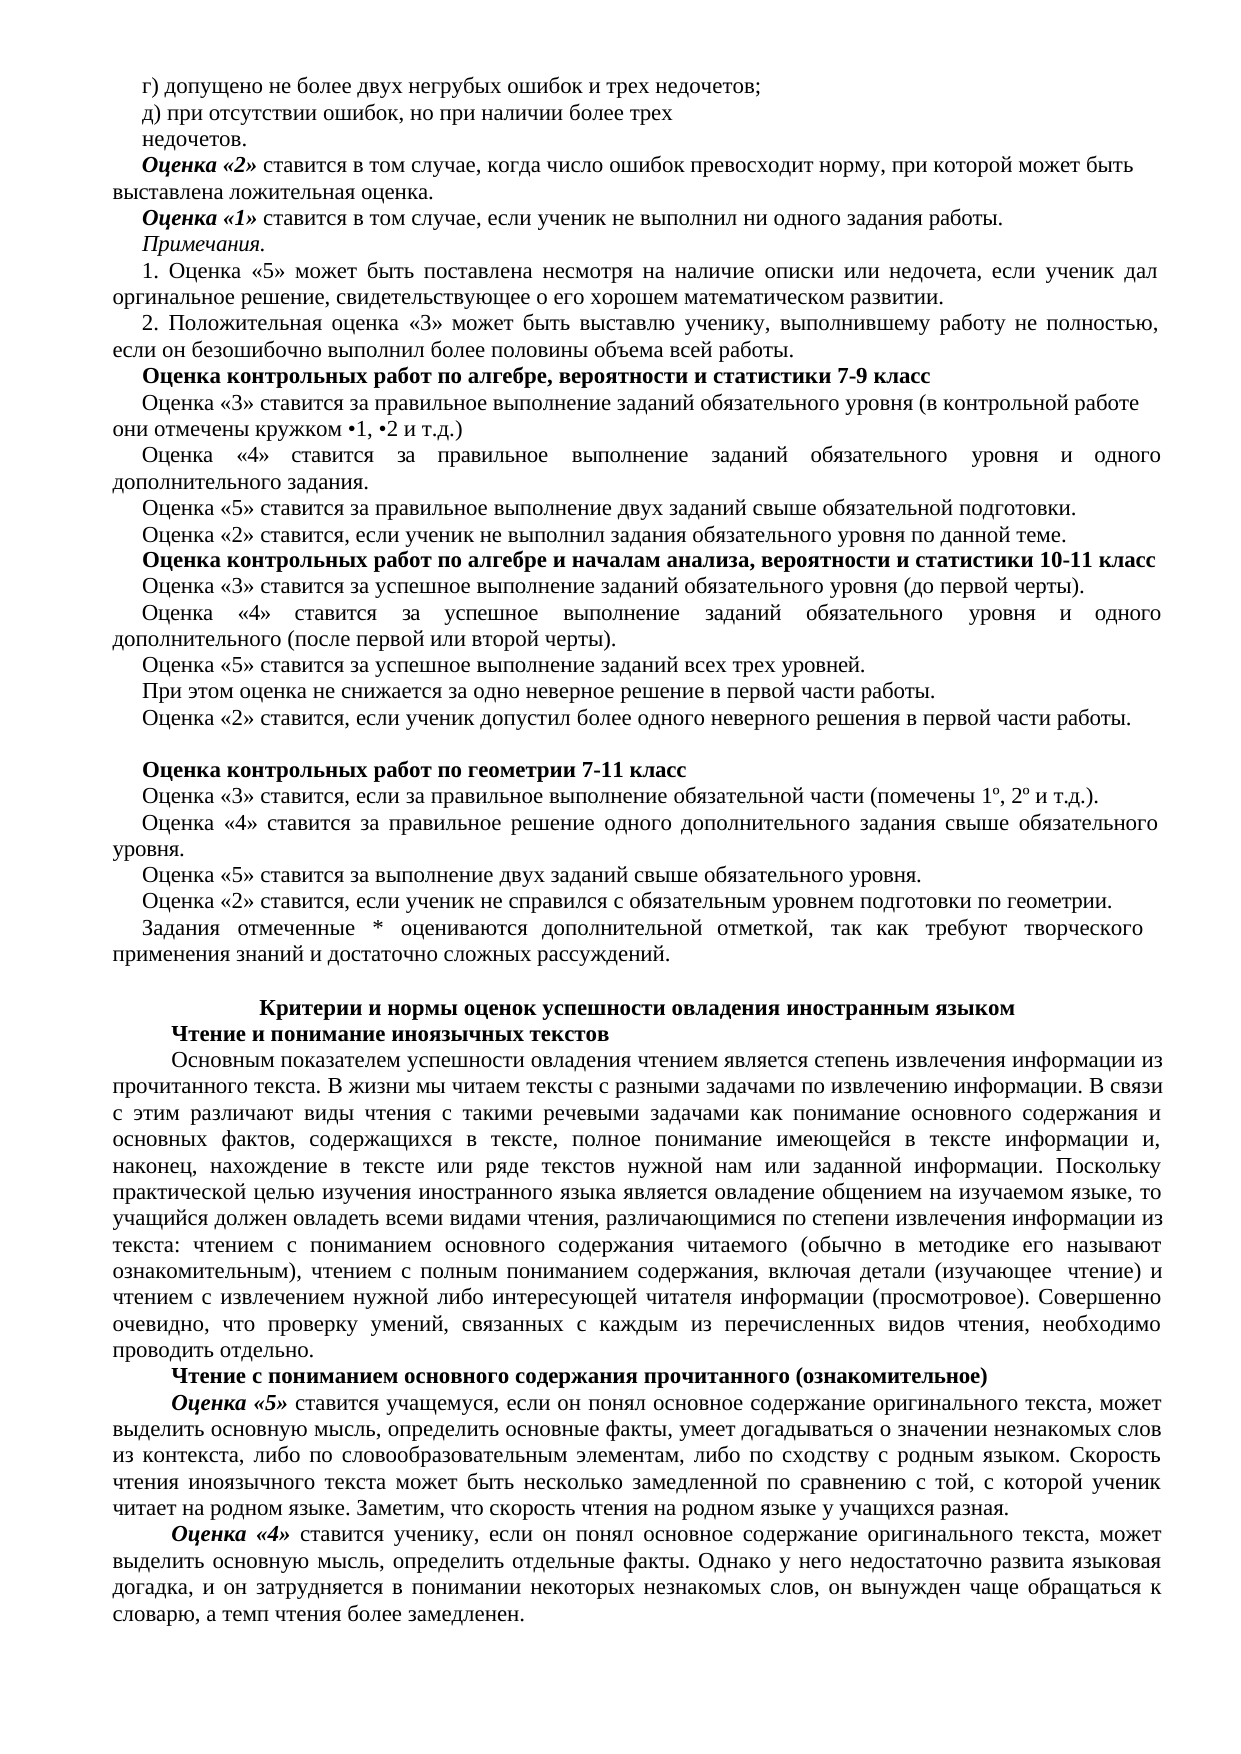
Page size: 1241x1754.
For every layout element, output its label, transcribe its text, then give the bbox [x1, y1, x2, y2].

text Оценка «5» ставится за правильное выполнение двух заданий свыше обязательной подготовки. Оценка «2» ставится, если ученик не выполнил задания обязательного уровня по данной теме. [142, 494, 1085, 547]
text Оценка «5» ставится за успешное выполнение заданий всех трех уровней. [142, 652, 1211, 678]
subtitle Чтение с пониманием основного содержания прочитанного (ознакомительное) [171, 1363, 1211, 1389]
text Оценка «4» ставится за правильное выполнение заданий обязательного уровня и одного дополнительного задания. [112, 442, 1162, 494]
subtitle Оценка контрольных работ по алгебре, вероятности и статистики 7-9 класс [142, 363, 1211, 389]
text Основным показателем успешности овладения чтением является степень извлечения информации из прочитанного текста. В жизни мы читаем тексты с разными задачами по извлечению информации. В связи с этим различают виды чтения с такими речевыми задачами как понимание основного содержания и основных фактов, содержащихся в тексте, полное понимание имеющейся в тексте информации и, наконец, нахождение в тексте или ряде текстов нужной нам или заданной информации. Поскольку практической целью изучения иностранного языка является овладение общением на изучаемом языке, то учащийся должен овладеть всеми видами чтения, различающимися по степени извлечения информации из текста: чтением с пониманием основного содержания читаемого (обычно в методике его называют ознакомительным), чтением с полным пониманием содержания, включая детали (изучающее чтение) и чтением с извлечением нужной либо интересующей читателя информации (просмотровое). Совершенно очевидно, что проверку умений, связанных с каждым из перечисленных видов чтения, необходимо проводить отдельно. [112, 1046, 1163, 1362]
text Оценка «5» ставится за выполнение двух заданий свыше обязательного уровня. [142, 861, 1211, 888]
list Оценка «5» может быть поставлена несмотря на наличие описки или недочета, если ученик дал оргинальное решение, свидетельствующее о его хорошем математическом развитии. [112, 257, 1162, 309]
text Оценка «2» ставится, если ученик не справился с обязательным уровнем подготовки по геометрии. [142, 888, 1211, 914]
text г) допущено не более двух негрубых ошибок и трех недочетов; д) при отсутствии ошибок, но при наличии более трех недочетов. [142, 72, 783, 151]
text Оценка «2» ставится в том случае, когда число ошибок превосходит норму, при которой может быть выставлена ложительная оценка. [112, 152, 1211, 204]
text Оценка «1» ставится в том случае, если ученик не выполнил ни одного задания работы. [142, 204, 1211, 231]
text Оценка «5» ставится учащемуся, если он понял основное содержание оригинального текста, может выделить основную мысль, определить основные факты, умеет догадываться о значении незнакомых слов из контекста, либо по словообразовательным элементам, либо по сходству с родным языком. Скорость чтения иноязычного текста может быть несколько замедленной по сравнению с той, с которой ученик читает на родном языке. Заметим, что скорость чтения на родном языке у учащихся разная. [112, 1389, 1163, 1521]
text Оценка «4» ставится ученику, если он понял основное содержание оригинального текста, может выделить основную мысль, определить отдельные факты. Однако у него недостаточно развита языковая догадка, и он затрудняется в понимании некоторых незнакомых слов, он вынужден чаще обращаться к словарю, а темп чтения более замедленен. [112, 1521, 1163, 1626]
subtitle Оценка контрольных работ по геометрии 7-11 класс [142, 756, 1211, 782]
text Оценка «4» ставится за правильное решение одного дополнительного задания свыше обязательного уровня. [112, 809, 1211, 861]
text Задания отмеченные * оцениваются дополнительной отметкой, так как требуют творческого применения знаний и достаточно сложных рассуждений. [112, 914, 1211, 967]
text Оценка «3» ставится, если за правильное выполнение обязательной части (помечены 1º, 2º и т.д.). [142, 782, 1211, 809]
text Оценка «4» ставится за успешное выполнение заданий обязательного уровня и одного дополнительного (после первой или второй черты). [112, 599, 1163, 652]
subtitle Оценка контрольных работ по алгебре и началам анализа, вероятности и статистики 10-11 класс [142, 547, 1211, 573]
text При этом оценка не снижается за одно неверное решение в первой части работы. [142, 678, 1211, 704]
list Положительная оценка «3» может быть выставлю ученику, выполнившему работу не полностью, если он безошибочно выполнил более половины объема всей работы. [112, 309, 1163, 362]
text Примечания. [142, 231, 1211, 257]
subtitle Критерии и нормы оценок успешности овладения иностранным языком Чтение и понимание иноязычных текстов [171, 993, 1015, 1046]
text Оценка «3» ставится за успешное выполнение заданий обязательного уровня (до первой черты). [142, 573, 1211, 599]
text Оценка «2» ставится, если ученик допустил более одного неверного решения в первой части работы. [142, 704, 1211, 731]
text Оценка «3» ставится за правильное выполнение заданий обязательного уровня (в контрольной работе они отмечены кружком •1, •2 и т.д.) [112, 389, 1162, 442]
